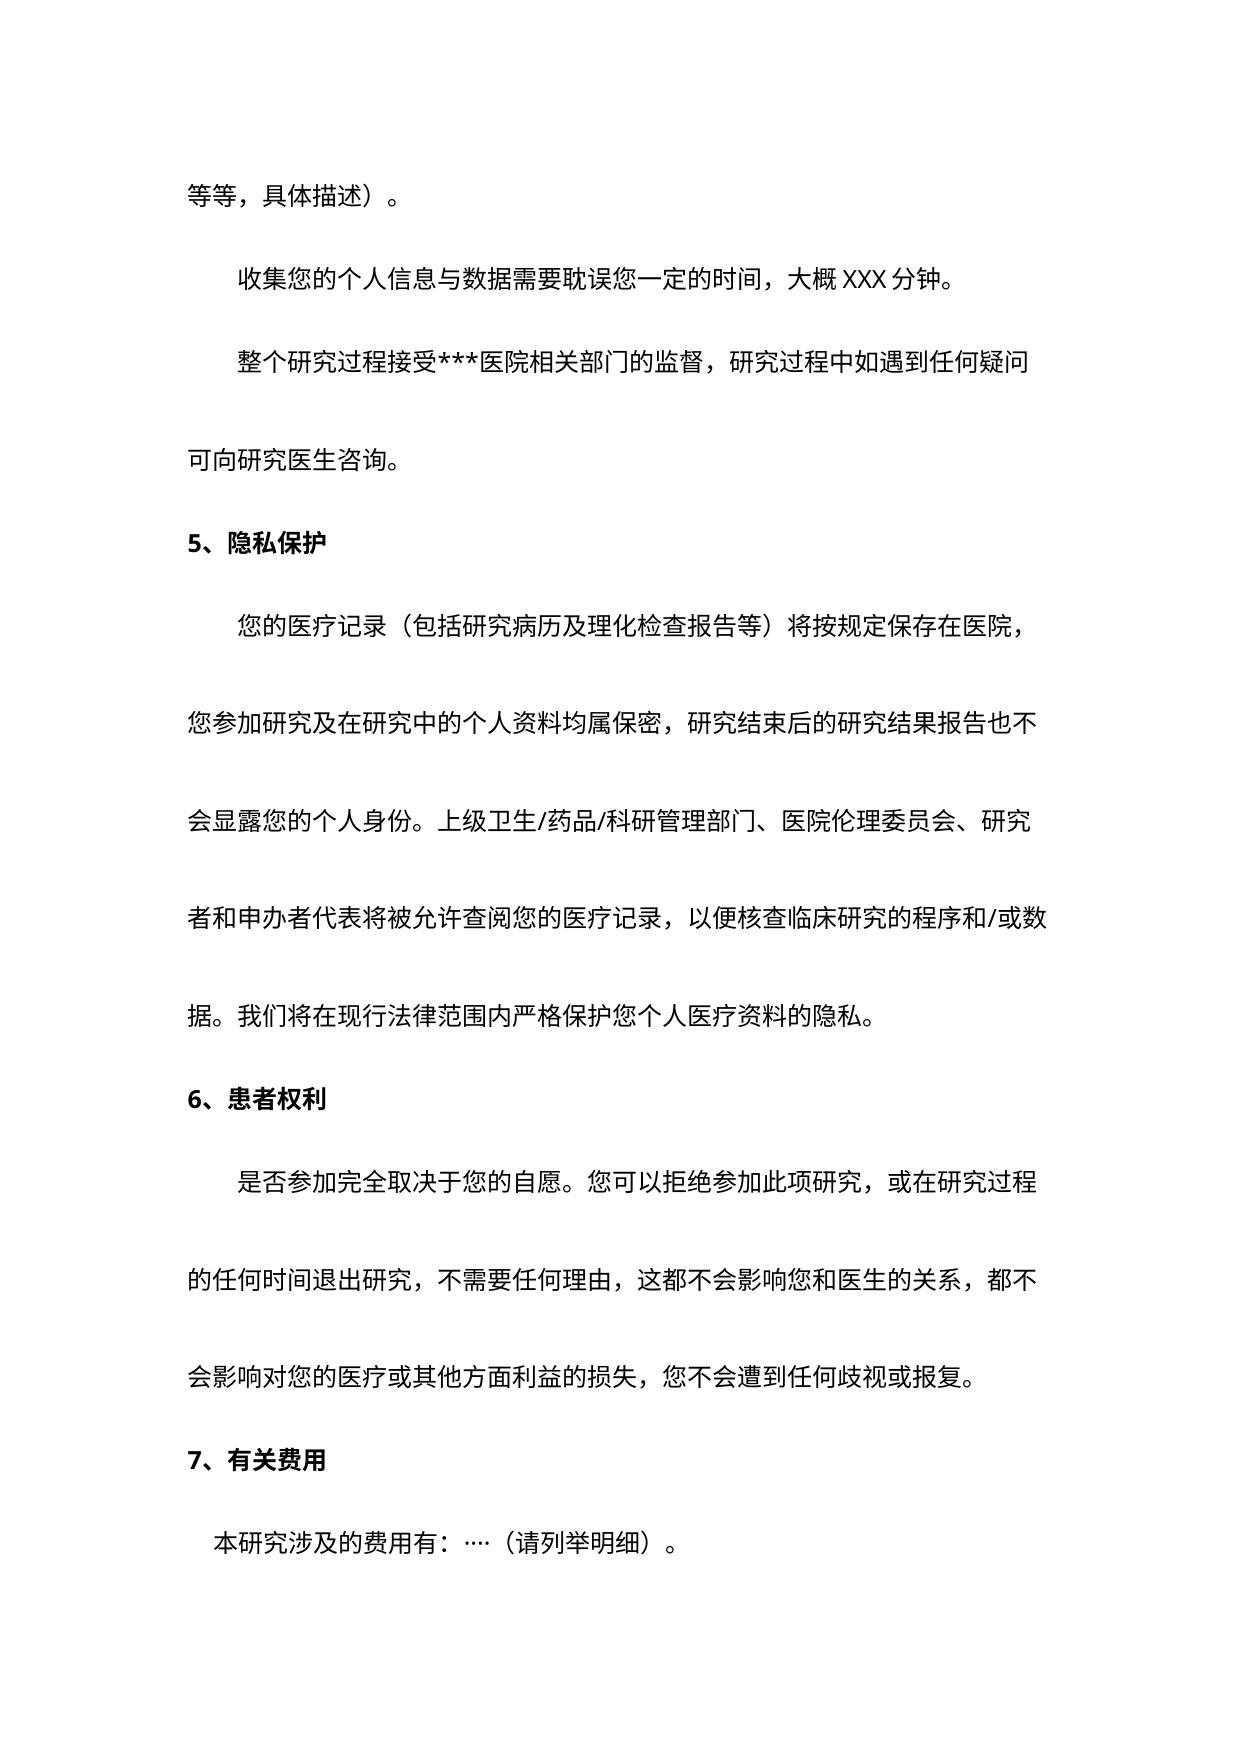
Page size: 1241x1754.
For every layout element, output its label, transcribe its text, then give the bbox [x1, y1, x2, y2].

list 患者权利 [187, 1065, 1053, 1130]
text 整个研究过程接受***医院相关部门的监督，研究过程中如遇到任何疑问可向研究医生咨询。 [187, 328, 1053, 491]
text 本研究涉及的费用有：····（请列举明细）。 [187, 1509, 1053, 1574]
list 隐私保护 [187, 509, 1053, 574]
list 您的医疗记录（包括研究病历及理化检查报告等）将按规定保存在医院，您参加研究及在研究中的个人资料均属保密，研究结束后的研究结果报告也不会显露您的个人身份。上级卫生/药品/科研管理部门、医院伦理委员会、研究者和申办者代表将被允许查阅您的医疗记录，以便核查临床研究的程序和/或数据。我们将在现行法律范围内严格保护您个人医疗资料的隐私。 [187, 592, 1053, 1047]
text 收集您的个人信息与数据需要耽误您一定的时间，大概XXX分钟。 [187, 245, 1053, 310]
text 7、有关费用 [187, 1426, 1053, 1491]
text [187, 162, 1053, 227]
list 是否参加完全取决于您的自愿。您可以拒绝参加此项研究，或在研究过程的任何时间退出研究，不需要任何理由，这都不会影响您和医生的关系，都不会影响对您的医疗或其他方面利益的损失，您不会遭到任何歧视或报复。 [187, 1148, 1053, 1408]
